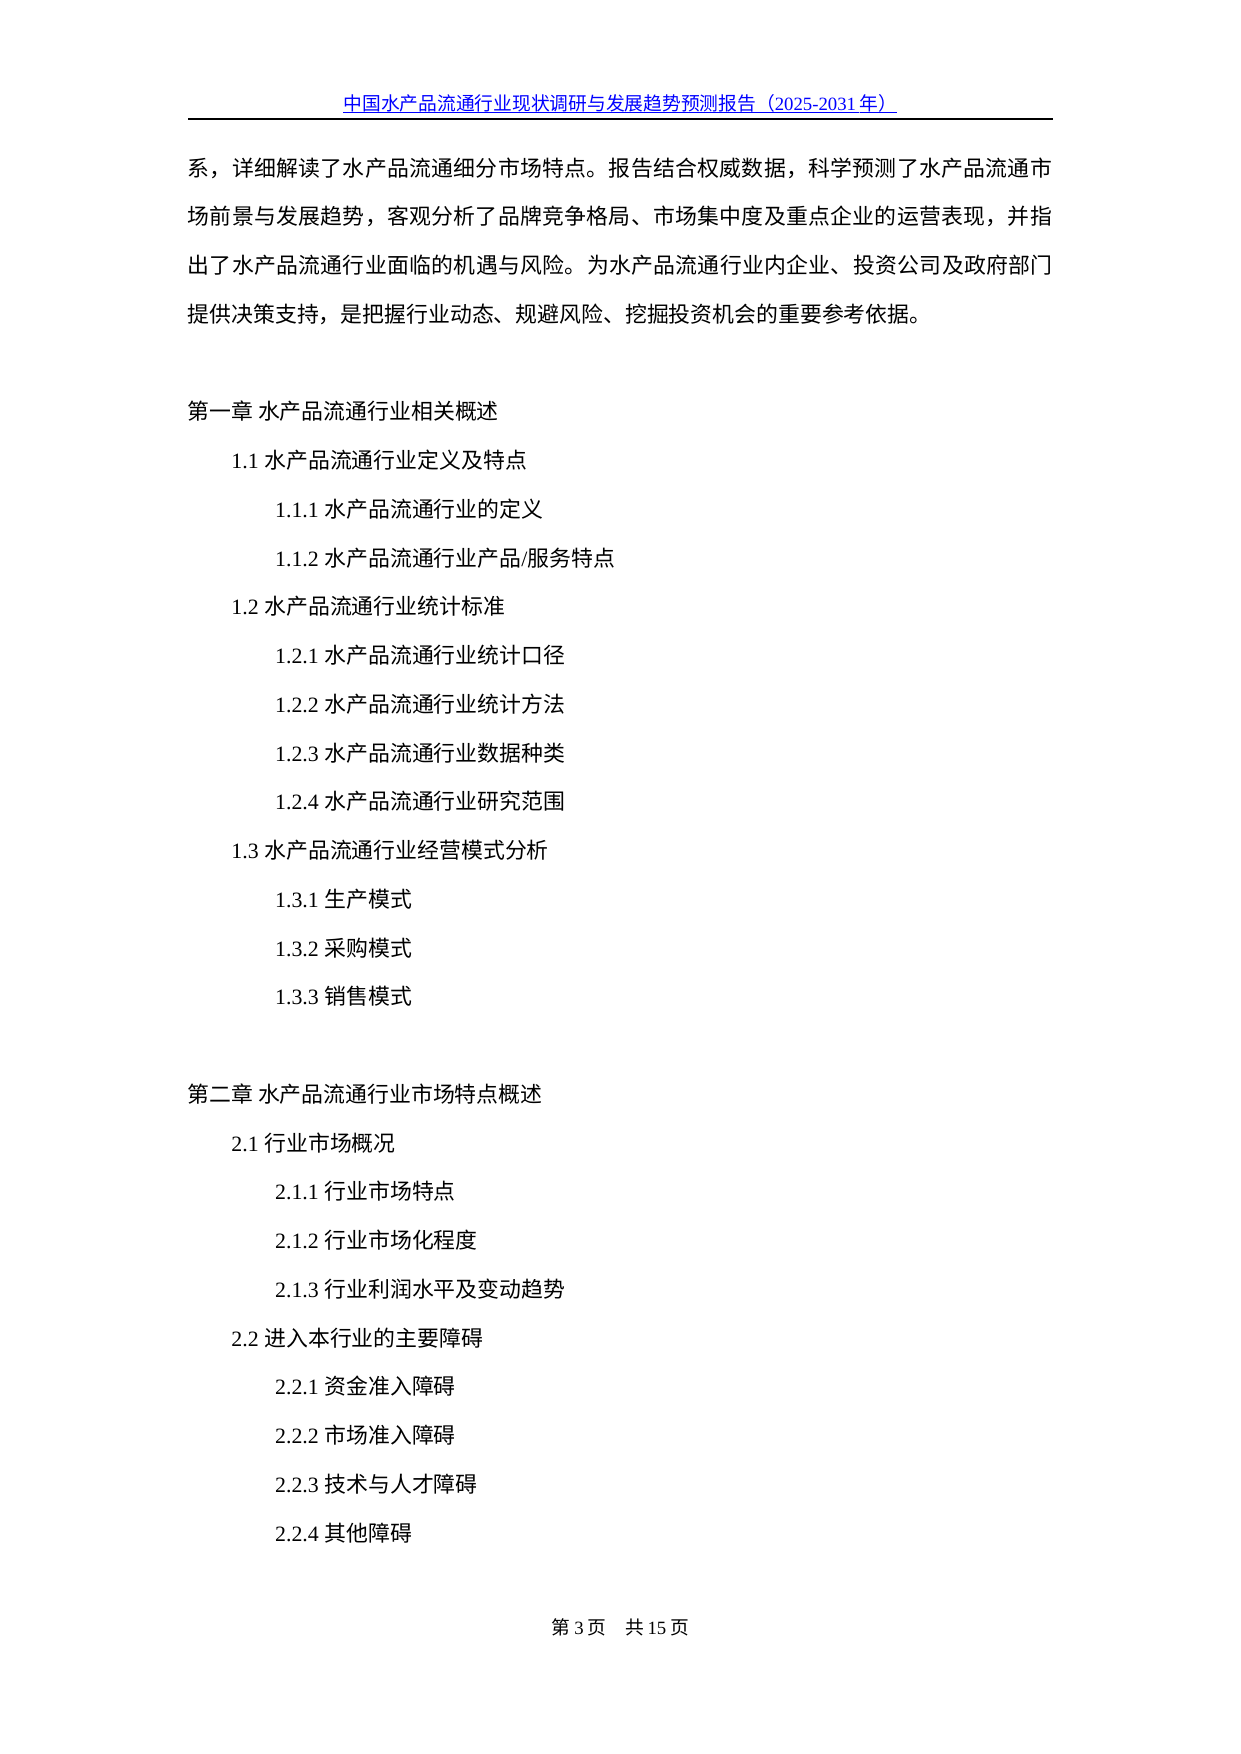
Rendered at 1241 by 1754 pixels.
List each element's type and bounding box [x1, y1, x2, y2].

text [187, 150, 1053, 1548]
